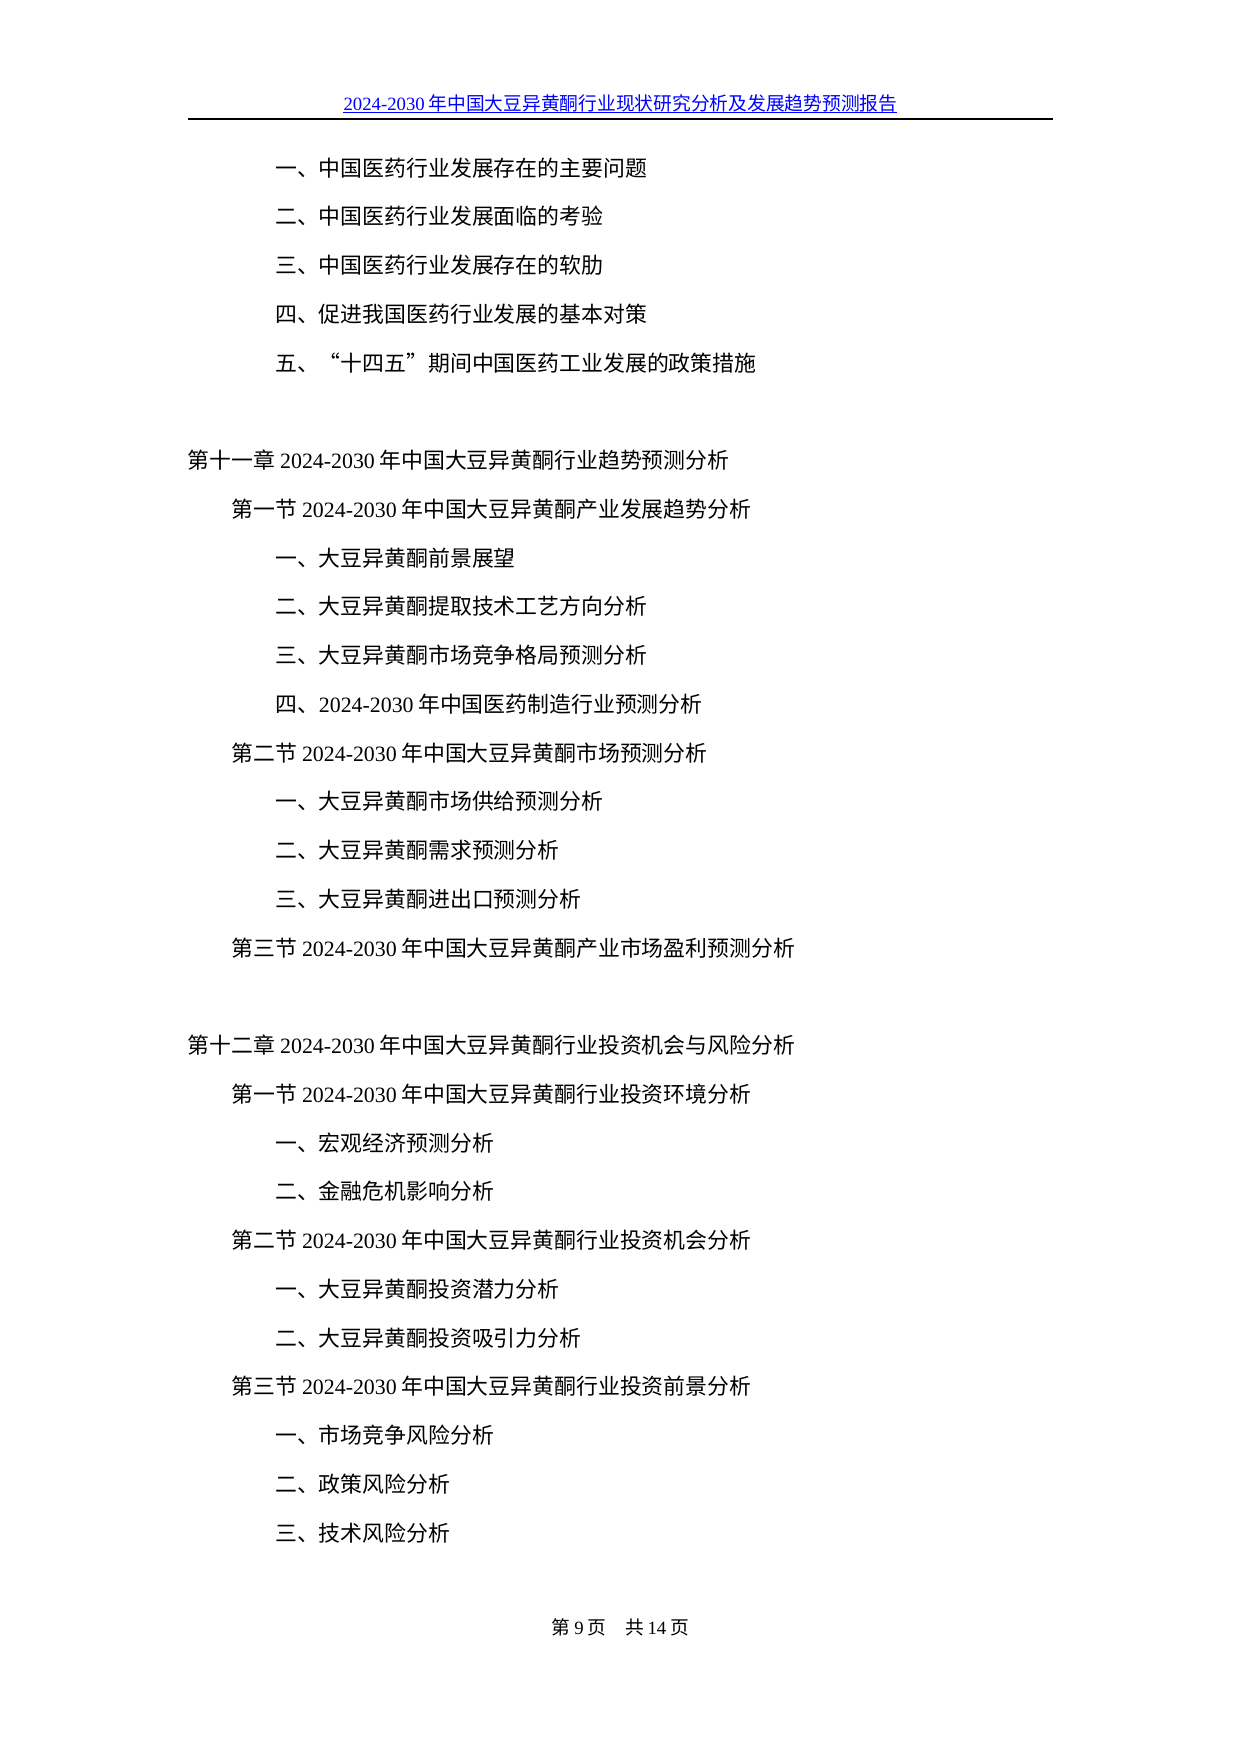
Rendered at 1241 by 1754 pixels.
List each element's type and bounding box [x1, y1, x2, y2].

text [187, 150, 1053, 1548]
